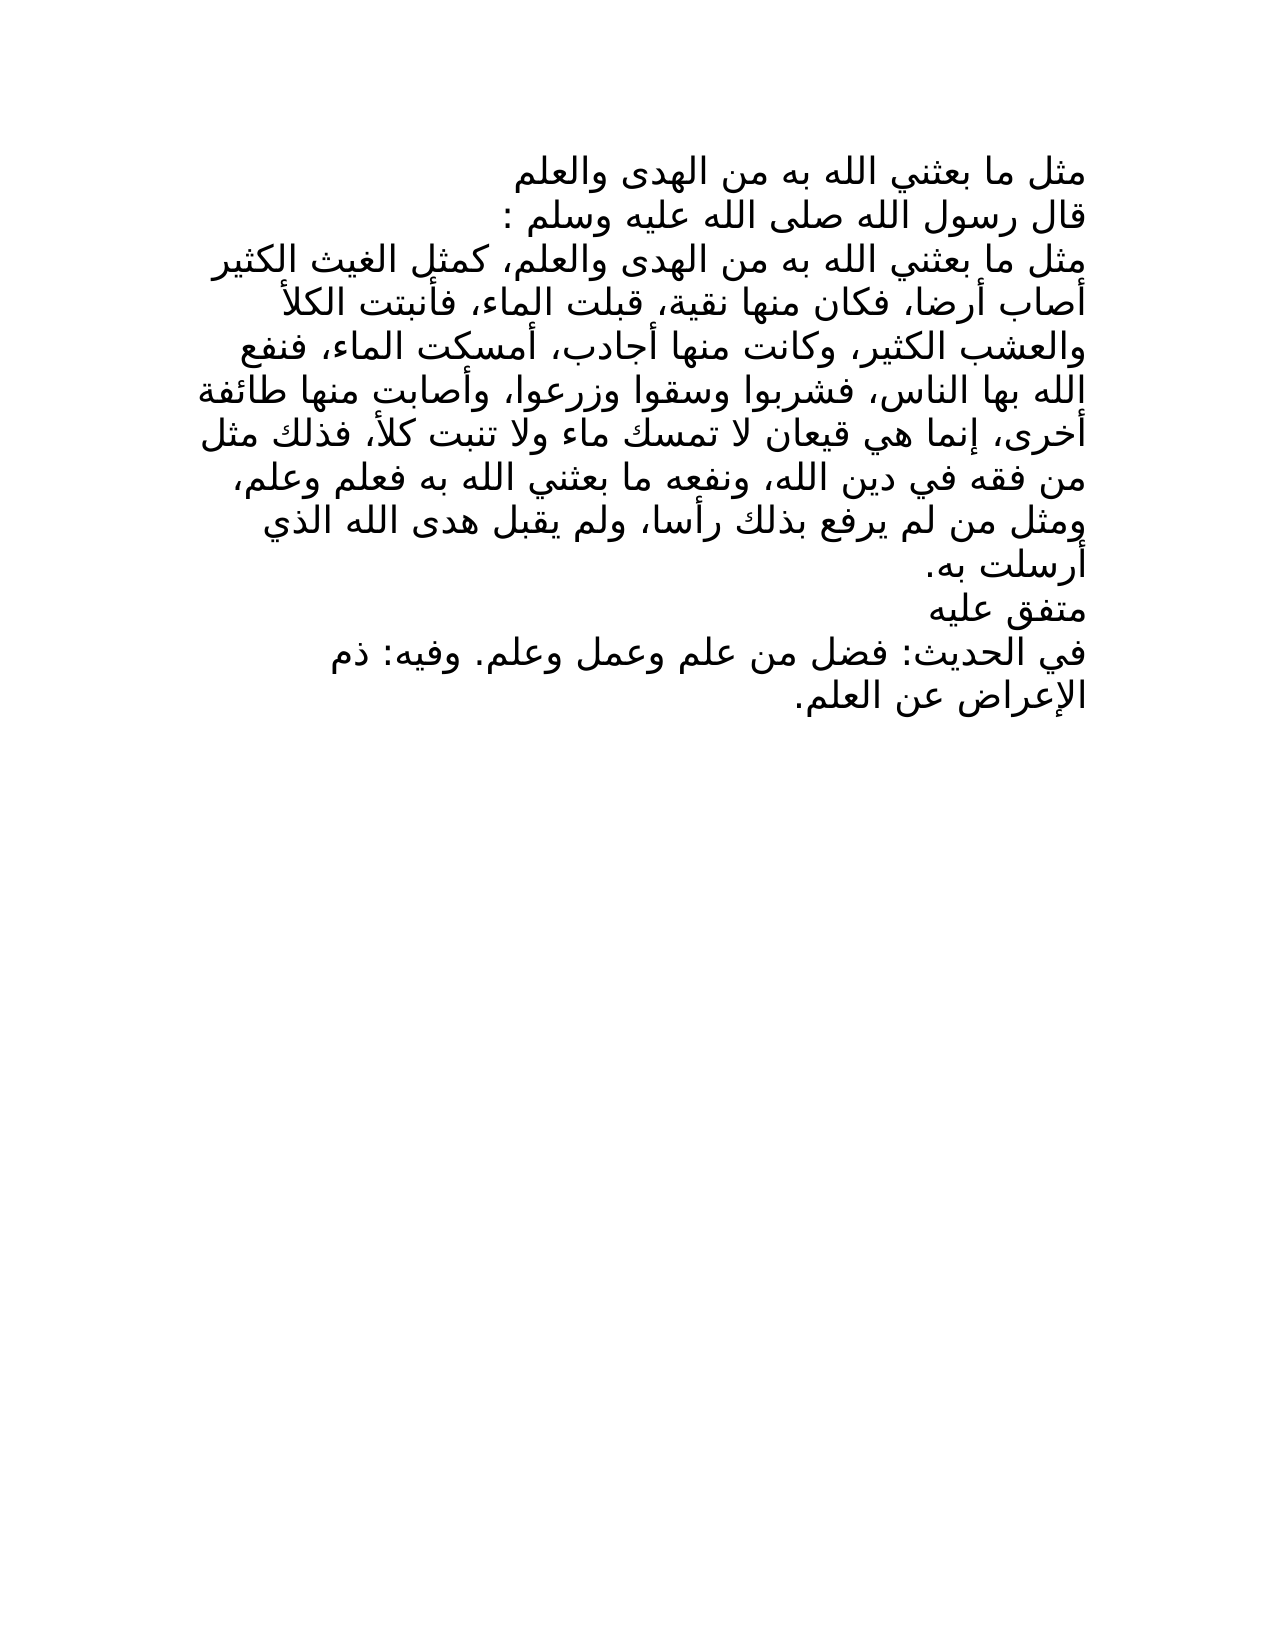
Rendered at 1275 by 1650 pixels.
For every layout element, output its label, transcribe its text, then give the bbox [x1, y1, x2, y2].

text مثل ما بعثني الله به من الهدى والعلم [187, 150, 1087, 194]
text في الحديث: فضل من علم وعمل وعلم. وفيه: ذم الإعراض عن العلم. [187, 630, 1087, 717]
text مثل ما بعثني الله به من الهدى والعلم، كمثل الغيث الكثير أصاب أرضا، فكان منها نقية، قبلت الماء، فأنبتت الكلأ والعشب الكثير، وكانت منها أجادب، أمسكت الماء، فنفع الله بها الناس، فشربوا وسقوا وزرعوا، وأصابت منها طائفة أخرى، إنما هي قيعان لا تمسك ماء ولا تنبت كلأ، فذلك مثل من فقه في دين الله، ونفعه ما بعثني الله به فعلم وعلم، ومثل من لم يرفع بذلك رأسا، ولم يقبل هدى الله الذي أرسلت به. [187, 237, 1087, 586]
text متفق عليه [187, 586, 1087, 630]
text قال رسول الله صلى الله عليه وسلم : [187, 194, 1087, 237]
